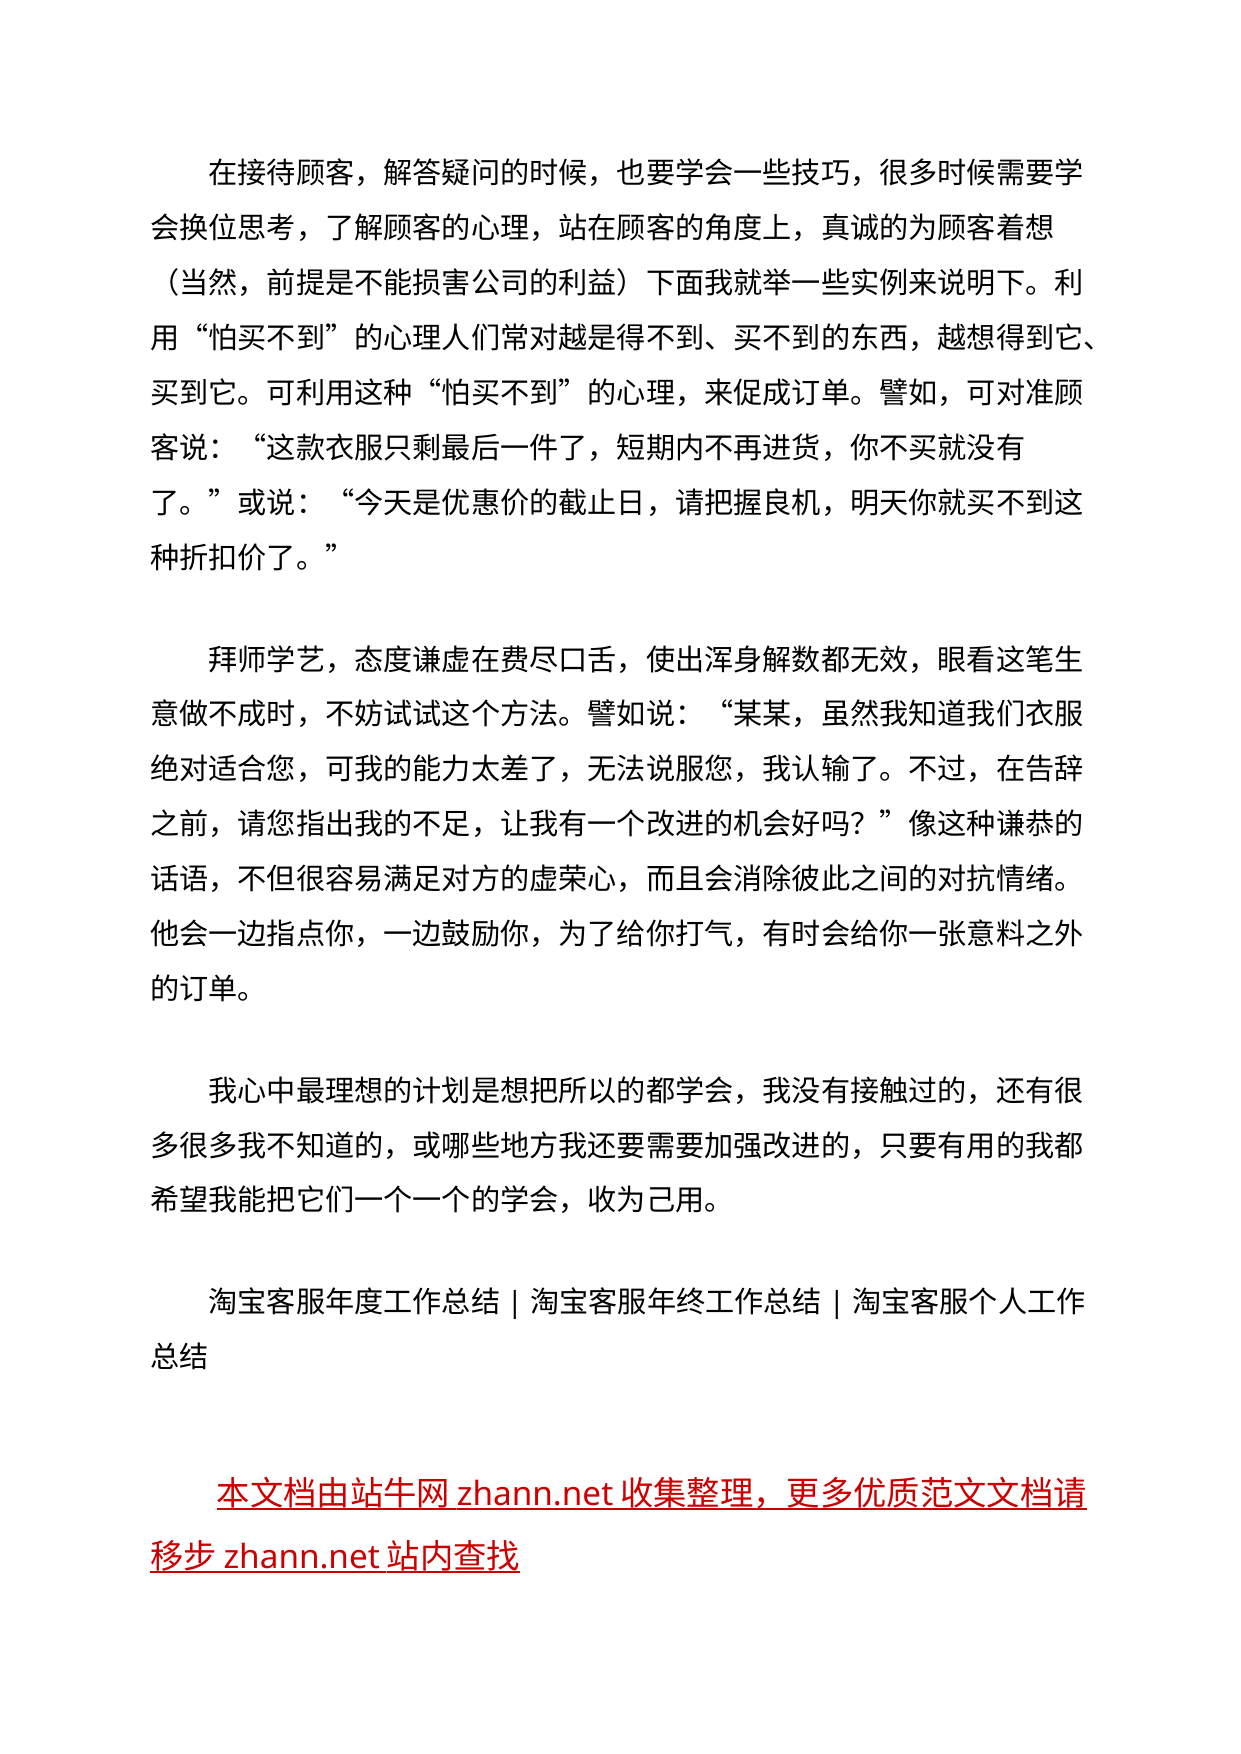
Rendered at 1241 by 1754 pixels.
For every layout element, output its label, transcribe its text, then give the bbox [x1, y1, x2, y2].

text 拜师学艺，态度谦虚在费尽口舌，使出浑身解数都无效，眼看这笔生意做不成时，不妨试试这个方法。譬如说：“某某，虽然我知道我们衣服绝对适合您，可我的能力太差了，无法说服您，我认输了。不过，在告辞之前，请您指出我的不足，让我有一个改进的机会好吗？”像这种谦恭的话语，不但很容易满足对方的虚荣心，而且会消除彼此之间的对抗情绪。他会一边指点你，一边鼓励你，为了给你打气，有时会给你一张意料之外的订单。 [150, 636, 1090, 1008]
text 淘宝客服年度工作总结 | 淘宝客服年终工作总结 | 淘宝客服个人工作总结 [150, 1279, 1090, 1376]
text 在接待顾客，解答疑问的时候，也要学会一些技巧，很多时候需要学会换位思考，了解顾客的心理，站在顾客的角度上，真诚的为顾客着想（当然，前提是不能损害公司的利益）下面我就举一些实例来说明下。利用“怕买不到”的心理人们常对越是得不到、买不到的东西，越想得到它、买到它。可利用这种“怕买不到”的心理，来促成订单。譬如，可对准顾客说：“这款衣服只剩最后一件了，短期内不再进货，你不买就没有了。”或说：“今天是优惠价的截止日，请把握良机，明天你就买不到这种折扣价了。” [150, 150, 1090, 577]
text 本文档由站牛网zhann.net收集整理，更多优质范文文档请移步zhann.net站内查找 [150, 1467, 1090, 1578]
text 我心中最理想的计划是想把所以的都学会，我没有接触过的，还有很多很多我不知道的，或哪些地方我还要需要加强改进的，只要有用的我都希望我能把它们一个一个的学会，收为己用。 [150, 1067, 1090, 1219]
